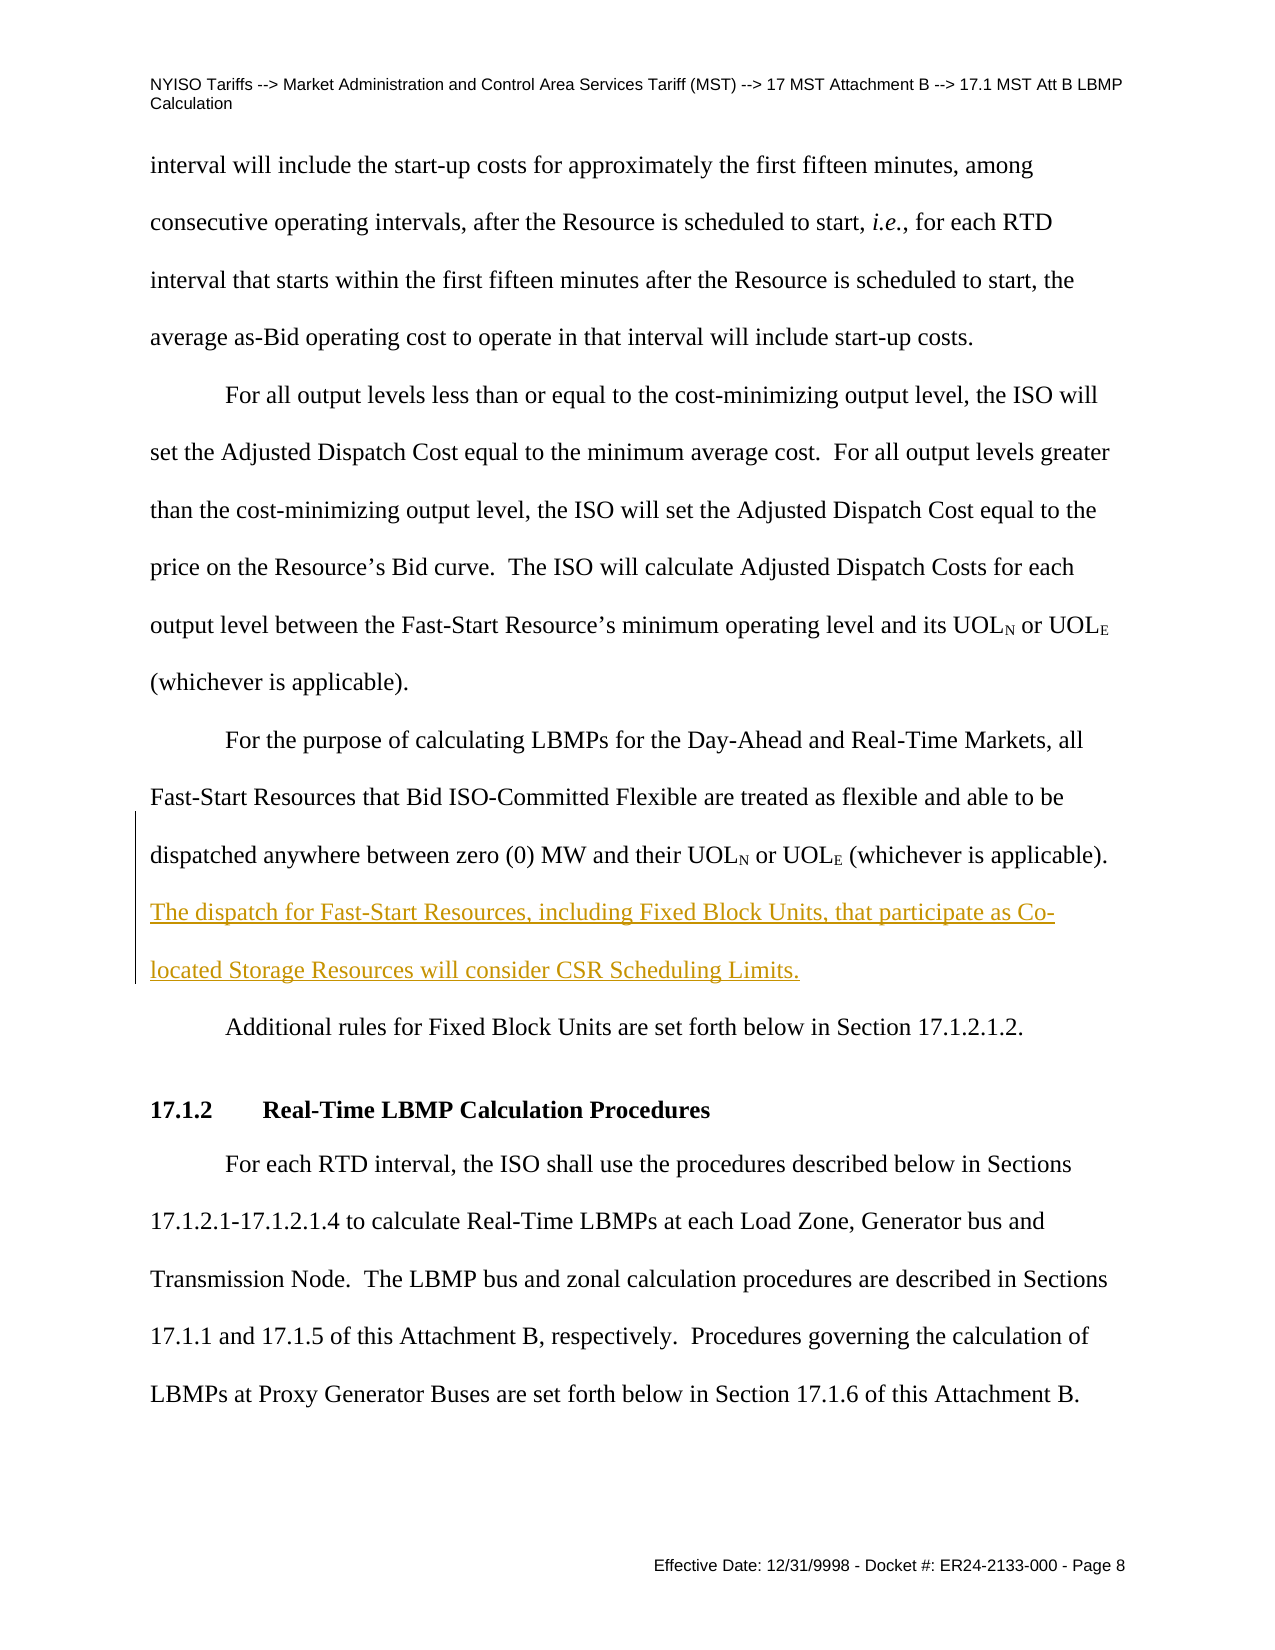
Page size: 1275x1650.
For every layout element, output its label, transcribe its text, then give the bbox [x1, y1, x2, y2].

subtitle 17.1.2 Real-Time LBMP Calculation Procedures [150, 1095, 1059, 1124]
text For each RTD interval, the ISO shall use the procedures described below in Sections 17.1.2.1-17.1.2.1.4 to calculate Real-Time LBMPs at each Load Zone, Generator bus and Transmission Node. The LBMP bus and zonal calculation procedures are described in Sections 17.1.1 and 17.1.5 of this Attachment B, respectively. Procedures governing the calculation of LBMPs at Proxy Generator Buses are set forth below in Section 17.1.6 of this Attachment B. [150, 1149, 1125, 1407]
text For the purpose of calculating LBMPs for the Day-Ahead and Real-Time Markets, all Fast-Start Resources that Bid ISO-Committed Flexible are treated as flexible and able to be dispatched anywhere between zero (0) MW and their UOLN or UOLE (whichever is applicable). [150, 725, 1125, 984]
text Additional rules for Fixed Block Units are set forth below in Section 17.1.2.1.2. [150, 1012, 1125, 1041]
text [150, 150, 1125, 351]
text For all output levels less than or equal to the cost-minimizing output level, the ISO will set the Adjusted Dispatch Cost equal to the minimum average cost. For all output levels greater than the cost-minimizing output level, the ISO will set the Adjusted Dispatch Cost equal to the price on the Resource’s Bid curve. The ISO will calculate Adjusted Dispatch Costs for each output level between the Fast-Start Resource’s minimum operating level and its UOLN or UOLE (whichever is applicable). [150, 380, 1125, 696]
